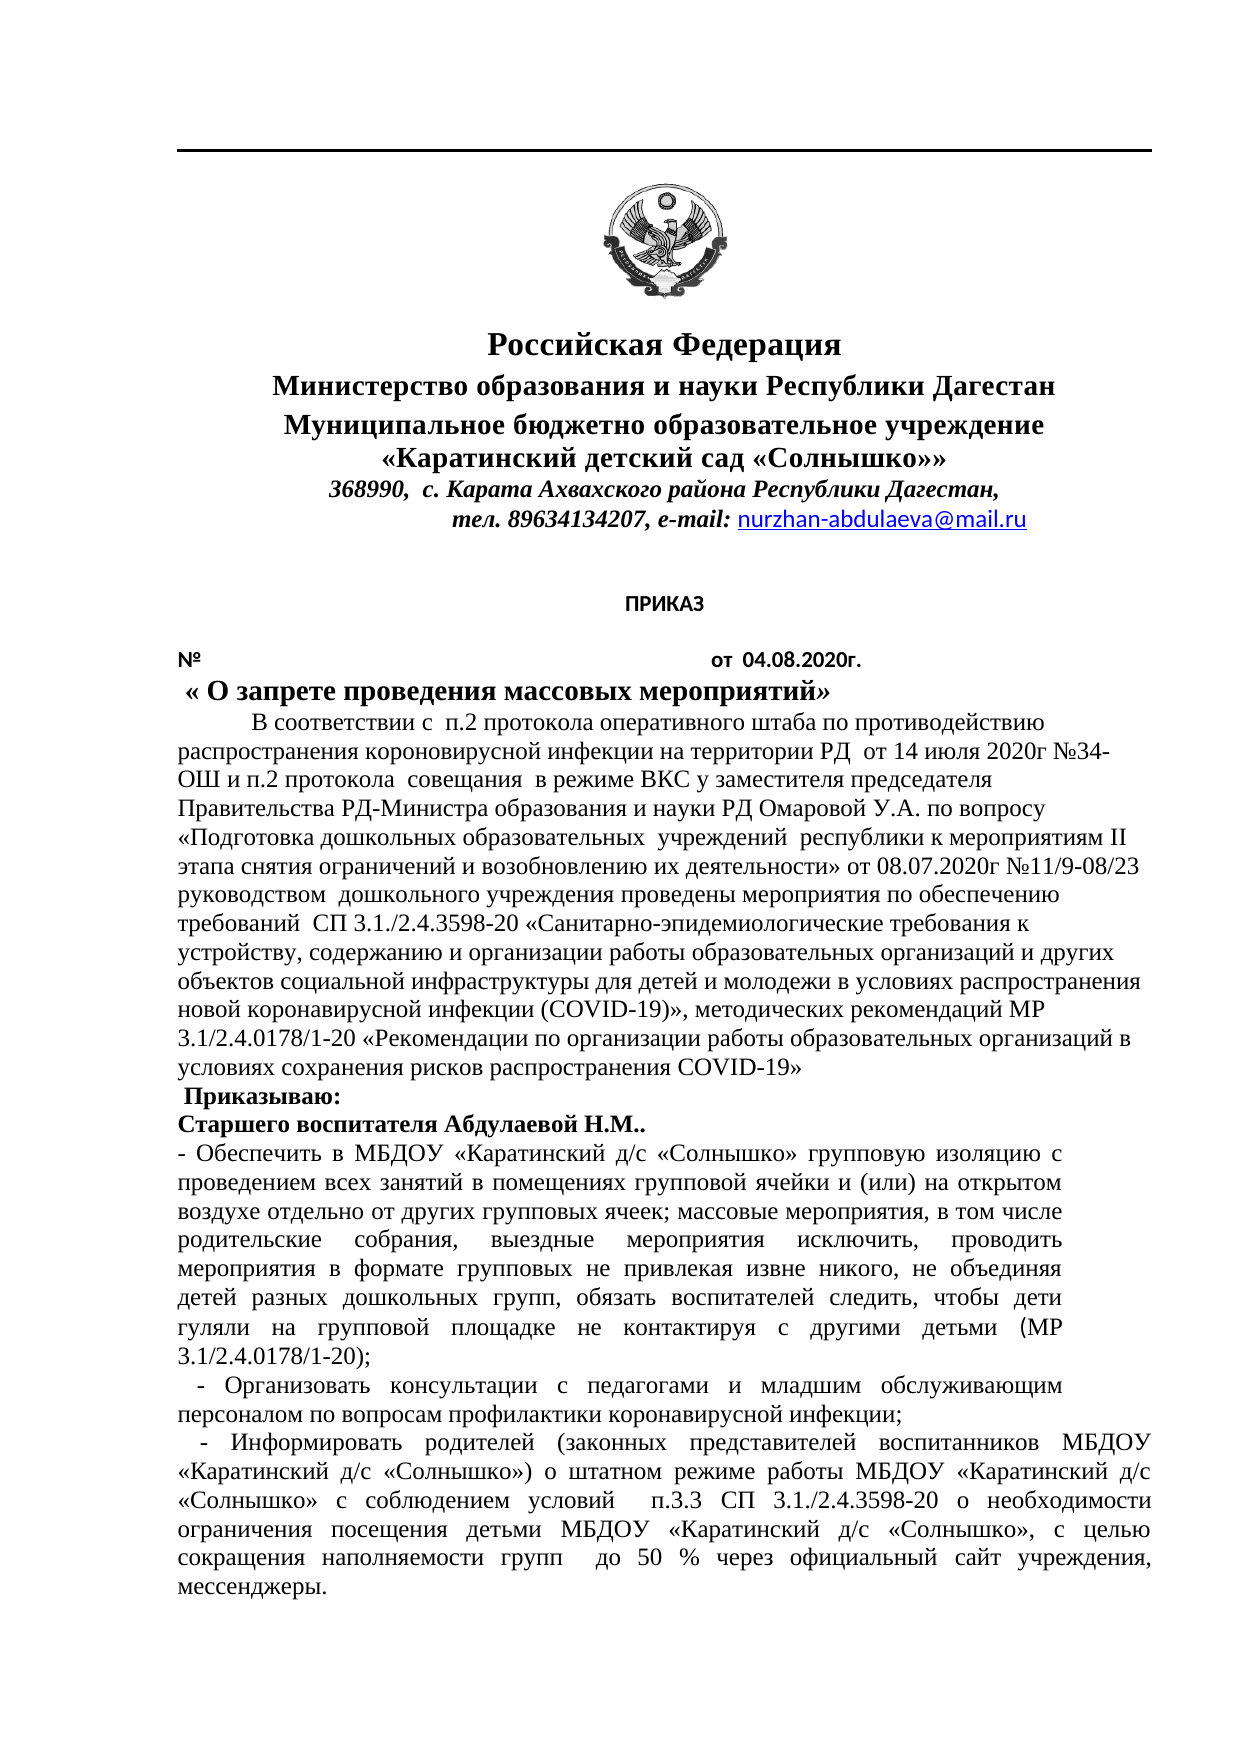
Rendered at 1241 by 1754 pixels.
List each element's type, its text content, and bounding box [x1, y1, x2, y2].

text - Организовать консультации с педагогами и младшим обслуживающим персоналом по вопросам профилактики коронавирусной инфекции; [177, 1370, 1063, 1427]
text «Каратинский детский сад «Солнышко»» [177, 441, 1152, 474]
text - Информировать родителей (законных представителей воспитанников МБДОУ «Каратинский д/с «Солнышко») о штатном режиме работы МБДОУ «Каратинский д/с «Солнышко» с соблюдением условий п.3.3 СП 3.1./2.4.3598-20 о необходимости ограничения посещения детьми МБДОУ «Каратинский д/с «Солнышко», с целью сокращения наполняемости групп до 50 % через официальный сайт учреждения, мессенджеры. [177, 1427, 1152, 1600]
text « О запрете проведения массовых мероприятий» [177, 673, 1152, 707]
text Приказываю: [177, 1081, 1152, 1109]
text № от 04.08.2020г. [177, 645, 1152, 673]
text Муниципальное бюджетно образовательное учреждение [177, 407, 1152, 441]
text - Обеспечить в МБДОУ «Каратинский д/с «Солнышко» групповую изоляцию с проведением всех занятий в помещениях групповой ячейки и (или) на открытом воздухе отдельно от других групповых ячеек; массовые мероприятия, в том числе родительские собрания, выездные мероприятия исключить, проводить мероприятия в формате групповых не привлекая извне никого, не объединяя детей разных дошкольных групп, обязать воспитателей следить, чтобы дети гуляли на групповой площадке не контактируя с другими детьми (МР 3.1/2.4.0178/1-20); [177, 1138, 1063, 1370]
text Министерство образования и науки Республики Дагестан [177, 368, 1152, 402]
text В соответствии с п.2 протокола оперативного штаба по противодействию распространения короновирусной инфекции на территории РД от 14 июля 2020г №34-ОШ и п.2 протокола совещания в режиме ВКС у заместителя председателя Правительства РД-Министра образования и науки РД Омаровой У.А. по вопросу «Подготовка дошкольных образовательных учреждений республики к мероприятиям II этапа снятия ограничений и возобновлению их деятельности» от 08.07.2020г №11/9-08/23 руководством дошкольного учреждения проведены мероприятия по обеспечению требований СП 3.1./2.4.3598-20 «Санитарно-эпидемиологические требования к устройству, содержанию и организации работы образовательных организаций и других объектов социальной инфраструктуры для детей и молодежи в условиях распространения новой коронавирусной инфекции (COVID-19)», методических рекомендаций МР 3.1/2.4.0178/1-20 «Рекомендации по организации работы образовательных организаций в условиях сохранения рисков распространения COVID-19» [177, 707, 1152, 1081]
text Старшего воспитателя Абдулаевой Н.М.. [177, 1109, 1063, 1138]
text тел. 89634134207, e-mail: nurzhan-abdulaeva@mail.ru [177, 503, 1152, 533]
text ПРИКАЗ [177, 589, 1152, 617]
text 368990, с. Карата Ахвахского района Республики Дагестан, [177, 474, 1152, 503]
text Российская Федерация [177, 324, 1152, 363]
